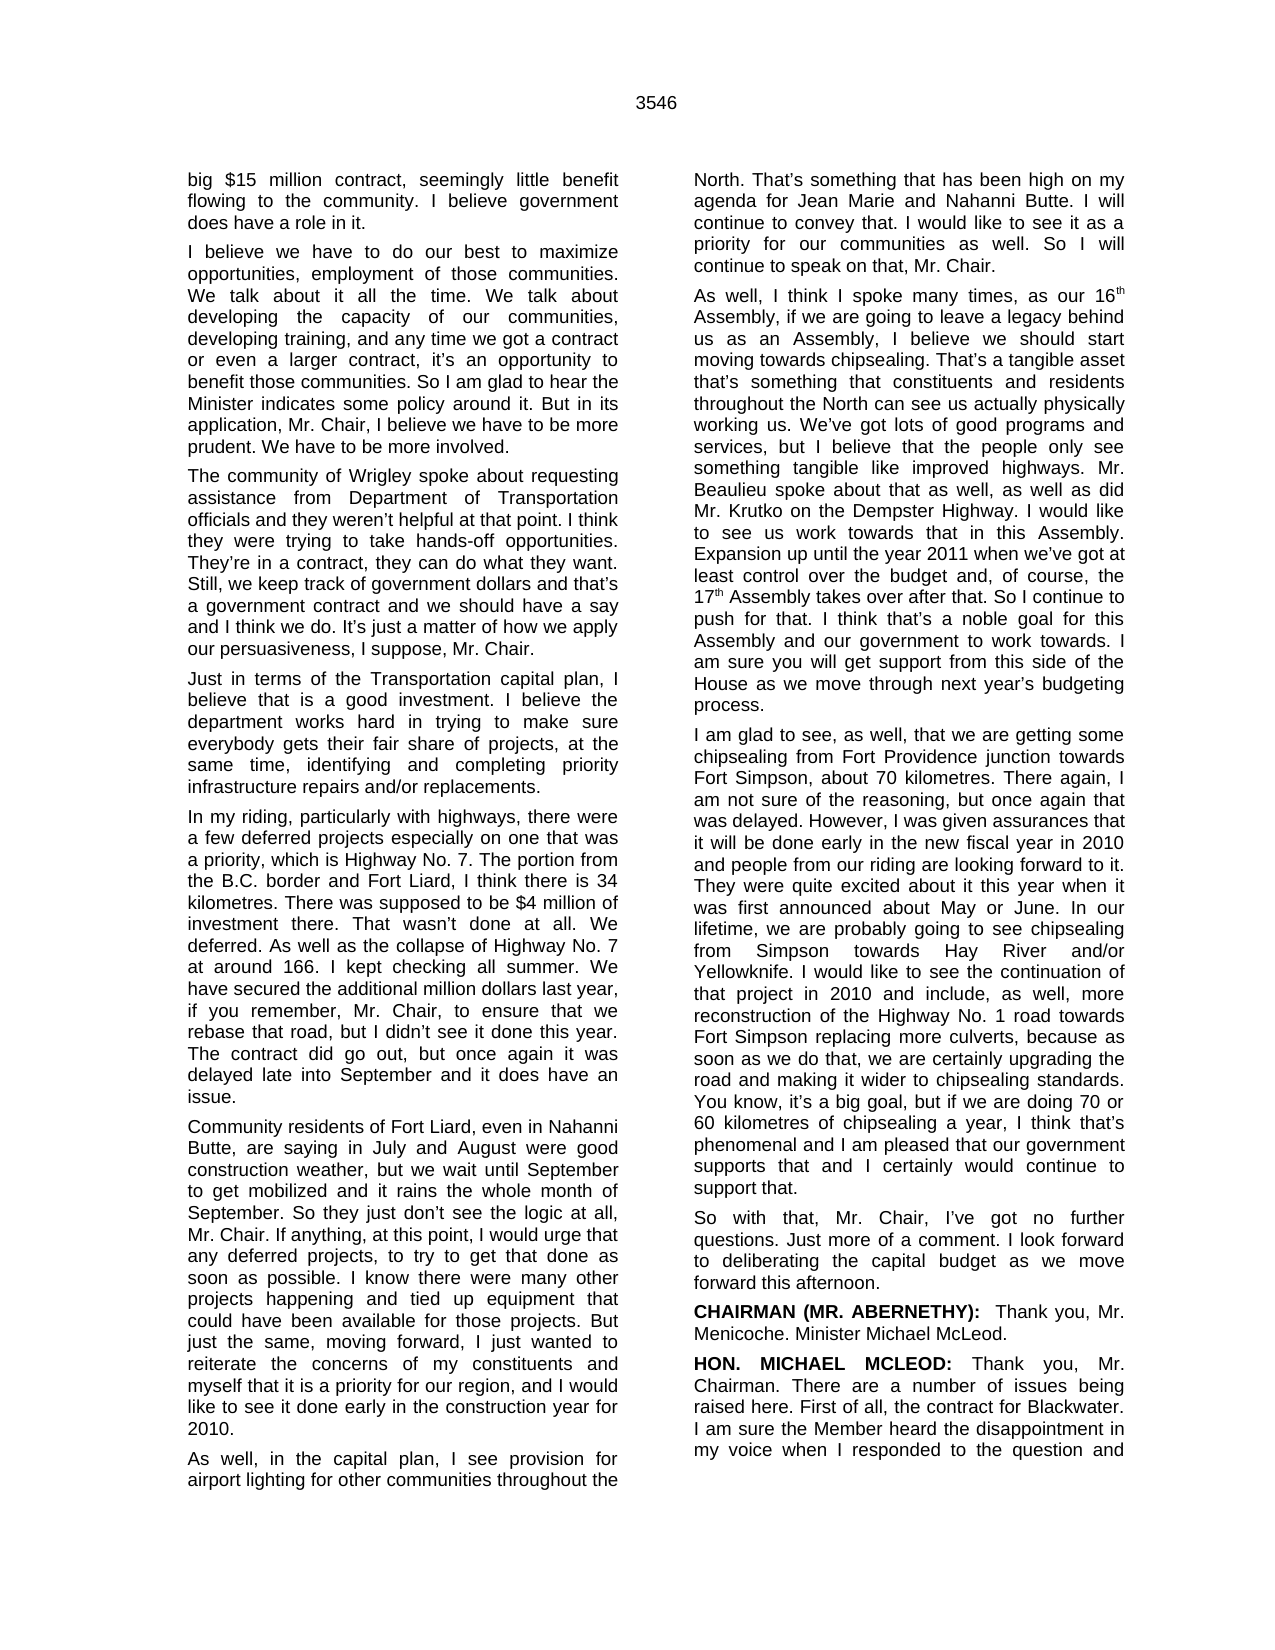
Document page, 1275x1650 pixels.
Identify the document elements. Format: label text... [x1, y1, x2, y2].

text In my riding, particularly with highways, there were a few deferred projects especially on one that was a priority, which is Highway No. 7. The portion from the B.C. border and Fort Liard, I think there is 34 kilometres. There was supposed to be $4 million of investment there. That wasn’t done at all. We deferred. As well as the collapse of Highway No. 7 at around 166. I kept checking all summer. We have secured the additional million dollars last year, if you remember, Mr. Chair, to ensure that we rebase that road, but I didn’t see it done this year. The contract did go out, but once again it was delayed late into September and it does have an issue. [187, 805, 619, 1107]
text As well, in the capital plan, I see provision for airport lighting for other communities throughout the North. That’s something that has been high on my agenda for Jean Marie and Nahanni Butte. I will continue to convey that. I would like to see it as a priority for our communities as well. So I will continue to speak on that, Mr. Chair. [694, 168, 1125, 276]
text As well, I think I spoke many times, as our 16th Assembly, if we are going to leave a legacy behind us as an Assembly, I believe we should start moving towards chipsealing. That’s a tangible asset that’s something that constituents and residents throughout the North can see us actually physically working us. We’ve got lots of good programs and services, but I believe that the people only see something tangible like improved highways. Mr. Beaulieu spoke about that as well, as well as did Mr. Krutko on the Dempster Highway. I would like to see us work towards that in this Assembly. Expansion up until the year 2011 when we’ve got at least control over the budget and, of course, the 17th Assembly takes over after that. So I continue to push for that. I think that’s a noble goal for this Assembly and our government to work towards. I am sure you will get support from this side of the House as we move through next year’s budgeting process. [694, 284, 1125, 716]
text I believe we have to do our best to maximize opportunities, employment of those communities. We talk about it all the time. We talk about developing the capacity of our communities, developing training, and any time we got a contract or even a larger contract, it’s an opportunity to benefit those communities. So I am glad to hear the Minister indicates some policy around it. But in its application, Mr. Chair, I believe we have to be more prudent. We have to be more involved. [187, 241, 619, 457]
text The community of Wrigley spoke about requesting assistance from Department of Transportation officials and they weren’t helpful at that point. I think they were trying to take hands-off opportunities. They’re in a contract, they can do what they want. Still, we keep track of government dollars and that’s a government contract and we should have a say and I think we do. It’s just a matter of how we apply our persuasiveness, I suppose, Mr. Chair. [187, 465, 619, 659]
text Community residents of Fort Liard, even in Nahanni Butte, are saying in July and August were good construction weather, but we wait until September to get mobilized and it rains the whole month of September. So they just don’t see the logic at all, Mr. Chair. If anything, at this point, I would urge that any deferred projects, to try to get that done as soon as possible. I know there were many other projects happening and tied up equipment that could have been available for those projects. But just the same, moving forward, I just wanted to reiterate the concerns of my constituents and myself that it is a priority for our region, and I would like to see it done early in the construction year for 2010. [187, 1116, 619, 1439]
text CHAIRMAN (MR. ABERNETHY): Thank you, Mr. Menicoche. Minister Michael McLeod. [694, 1301, 1125, 1344]
text So with that, Mr. Chair, I’ve got no further questions. Just more of a comment. I look forward to deliberating the capital budget as we move forward this afternoon. [694, 1207, 1125, 1293]
text I am glad to see, as well, that we are getting some chipsealing from Fort Providence junction towards Fort Simpson, about 70 kilometres. There again, I am not sure of the reasoning, but once again that was delayed. However, I was given assurances that it will be done early in the new fiscal year in 2010 and people from our riding are looking forward to it. They were quite excited about it this year when it was first announced about May or June. In our lifetime, we are probably going to see chipsealing from Simpson towards Hay River and/or Yellowknife. I would like to see the continuation of that project in 2010 and include, as well, more reconstruction of the Highway No. 1 road towards Fort Simpson replacing more culverts, because as soon as we do that, we are certainly upgrading the road and making it wider to chipsealing standards. You know, it’s a big goal, but if we are doing 70 or 60 kilometres of chipsealing a year, I think that’s phenomenal and I am pleased that our government supports that and I certainly would continue to support that. [694, 724, 1125, 1198]
text Just in terms of the Transportation capital plan, I believe that is a good investment. I believe the department works hard in trying to make sure everybody gets their fair share of projects, at the same time, identifying and completing priority infrastructure repairs and/or replacements. [187, 668, 619, 797]
